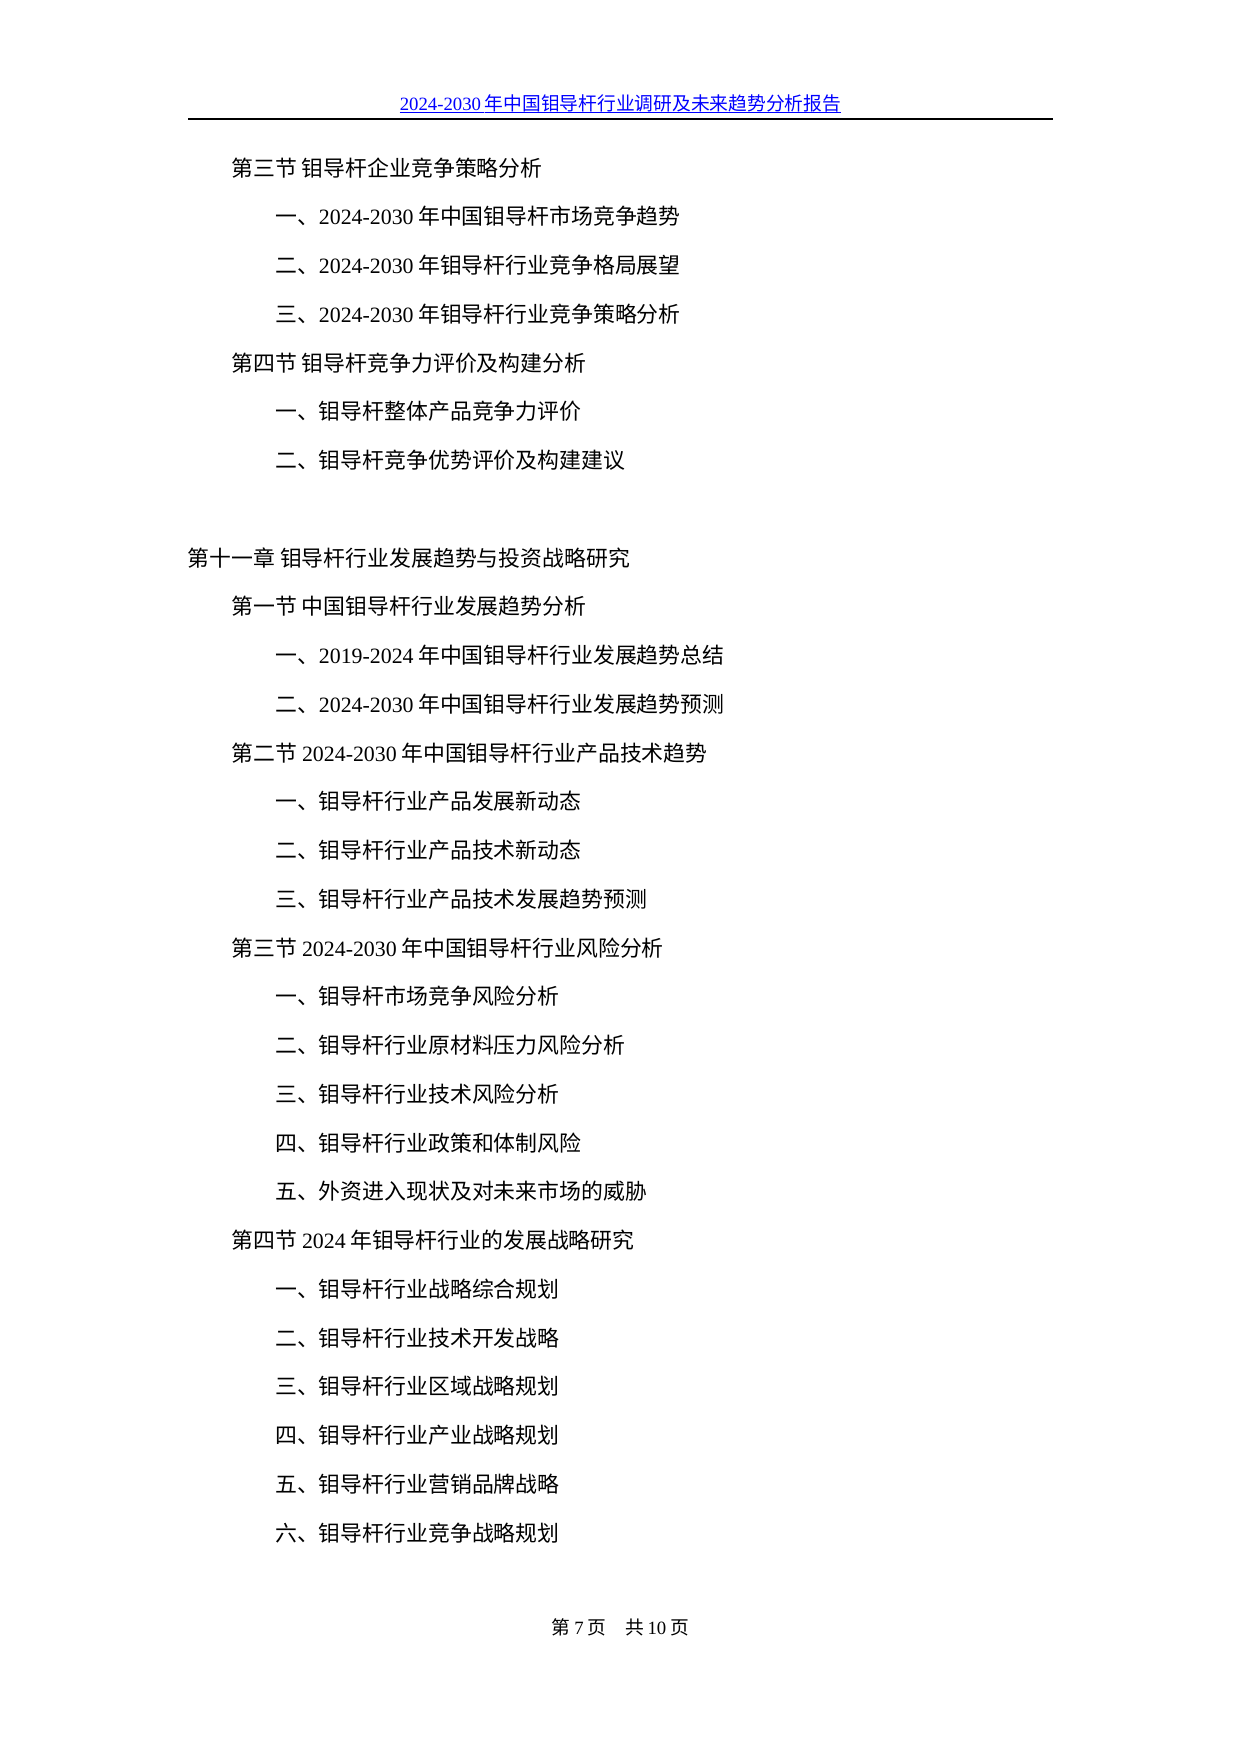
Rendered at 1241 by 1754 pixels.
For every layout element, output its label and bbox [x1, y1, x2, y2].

text [187, 150, 1053, 1548]
